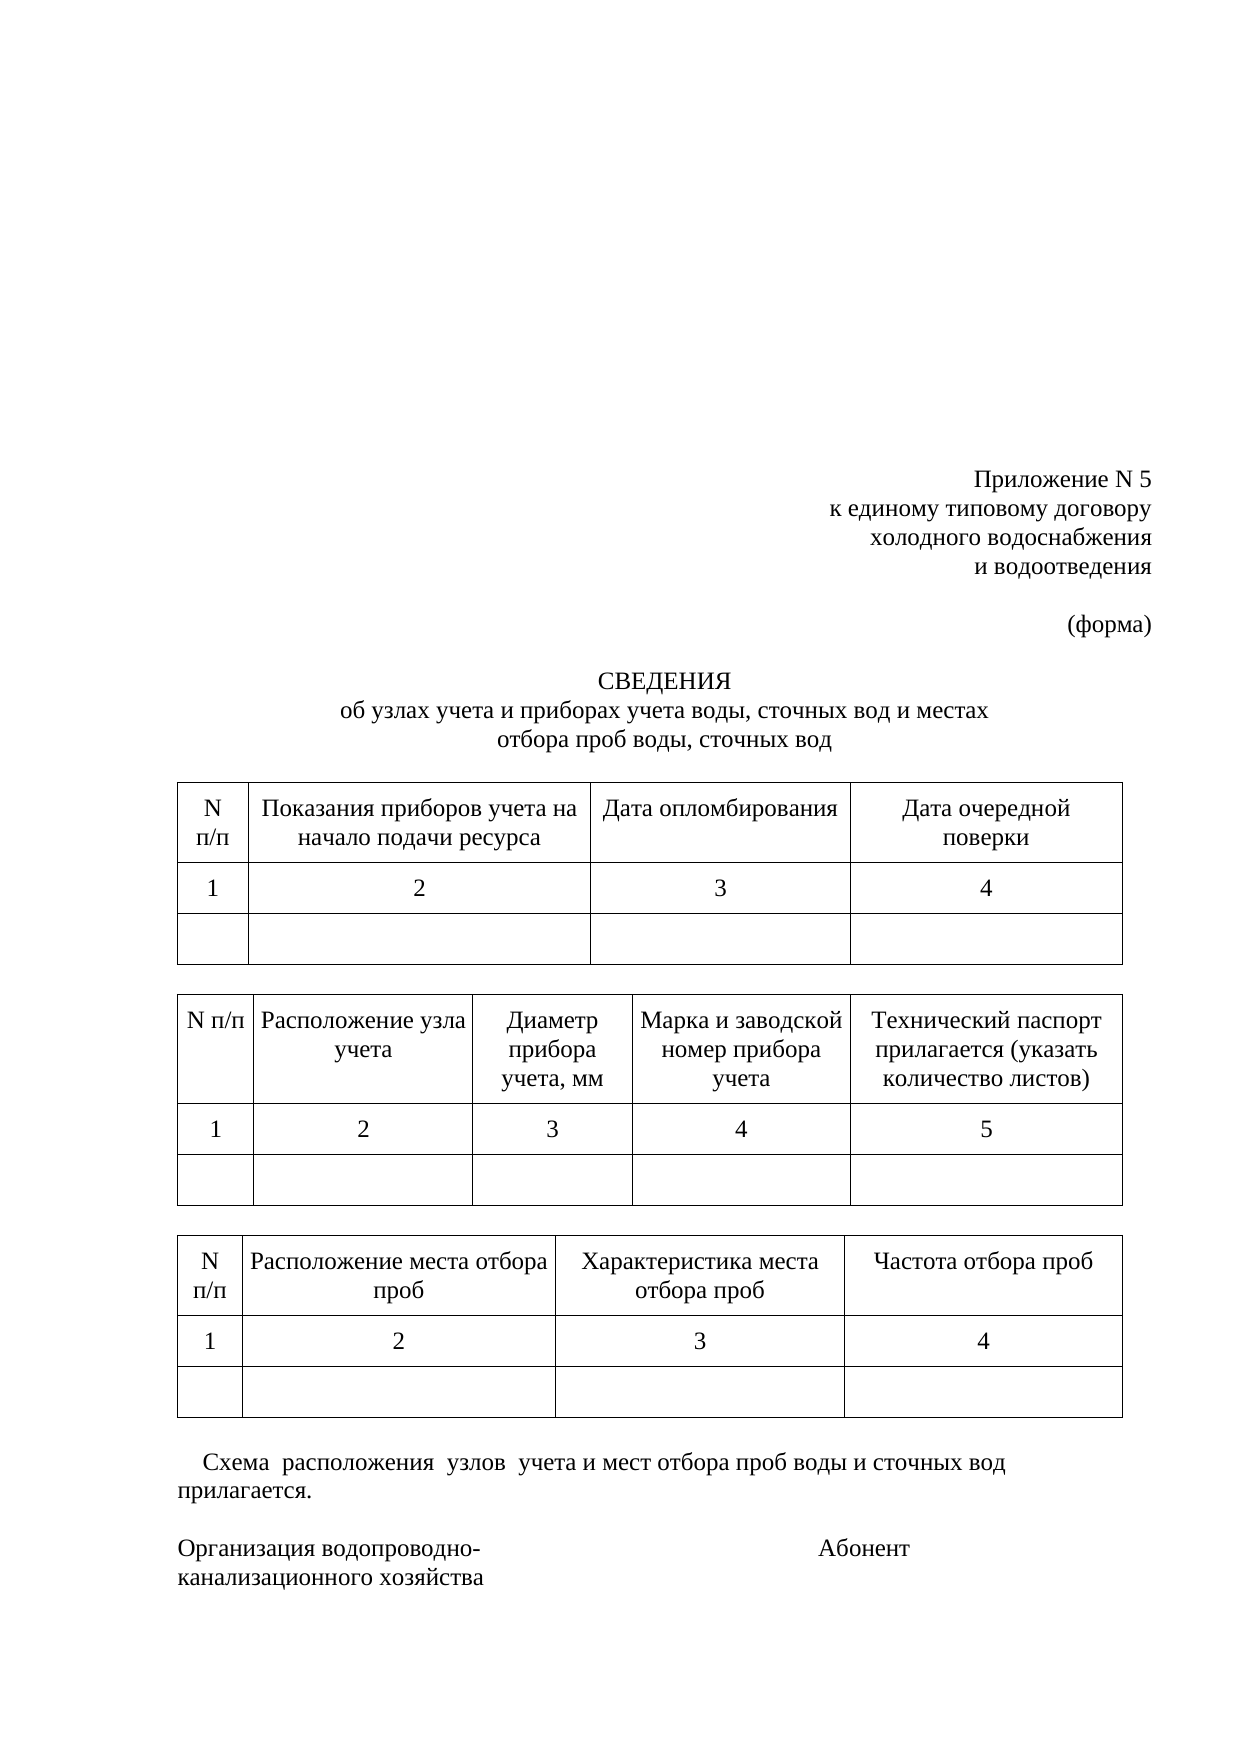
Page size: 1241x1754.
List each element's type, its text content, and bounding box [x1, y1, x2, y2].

table_cell 2 [243, 1316, 555, 1366]
table_cell [851, 914, 1122, 964]
table_cell [633, 1155, 850, 1205]
table_cell [591, 914, 850, 964]
text отбора проб воды, сточных вод [177, 724, 1152, 753]
table_cell 4 [851, 863, 1122, 913]
table_cell [243, 1367, 555, 1417]
table_header Характеристика места отбора проб [556, 1236, 844, 1314]
table_cell 3 [556, 1316, 844, 1366]
table_header Марка и заводской номер прибора учета [633, 995, 850, 1102]
table_cell [556, 1367, 844, 1417]
table_header N п/п [178, 1236, 242, 1314]
table_cell 1 [178, 863, 248, 913]
table_header N п/п [178, 783, 248, 862]
text Схема расположения узлов учета и мест отбора проб воды и сточных вод [177, 1447, 1152, 1476]
table_header Дата опломбирования [591, 783, 850, 862]
text прилагается. [177, 1476, 1152, 1504]
table_header Показания приборов учета на начало подачи ресурса [249, 783, 590, 862]
table_cell 3 [473, 1104, 632, 1154]
table_cell [249, 914, 590, 964]
table_cell 4 [845, 1316, 1122, 1366]
table_cell [178, 914, 248, 964]
table_header Диаметр прибора учета, мм [473, 995, 632, 1102]
table_cell [851, 1155, 1122, 1205]
table_header Расположение места отбора проб [243, 1236, 555, 1314]
text Приложение N 5 [177, 464, 1152, 493]
table_header Расположение узла учета [254, 995, 472, 1102]
table_header N п/п [178, 995, 253, 1102]
text холодного водоснабжения [177, 522, 1152, 551]
table_cell [178, 1367, 242, 1417]
table_cell 1 [178, 1316, 242, 1366]
table_cell 4 [633, 1104, 850, 1154]
text (форма) [177, 609, 1152, 637]
table_cell [178, 1155, 253, 1205]
table_header Технический паспорт прилагается (указать количество листов) [851, 995, 1122, 1102]
table_cell 2 [254, 1104, 472, 1154]
text СВЕДЕНИЯ [177, 666, 1152, 695]
table_cell [845, 1367, 1122, 1417]
text Организация водопроводно- Абонент [177, 1533, 1152, 1562]
table_cell [473, 1155, 632, 1205]
text и водоотведения [177, 551, 1152, 580]
text канализационного хозяйства [177, 1562, 1152, 1591]
text к единому типовому договору [177, 493, 1152, 522]
table_cell [254, 1155, 472, 1205]
text об узлах учета и приборах учета воды, сточных вод и местах [177, 695, 1152, 724]
table_header Частота отбора проб [845, 1236, 1122, 1314]
table_cell 5 [851, 1104, 1122, 1154]
table_cell 2 [249, 863, 590, 913]
table_cell 1 [178, 1104, 253, 1154]
table_cell 3 [591, 863, 850, 913]
table_header Дата очередной поверки [851, 783, 1122, 862]
